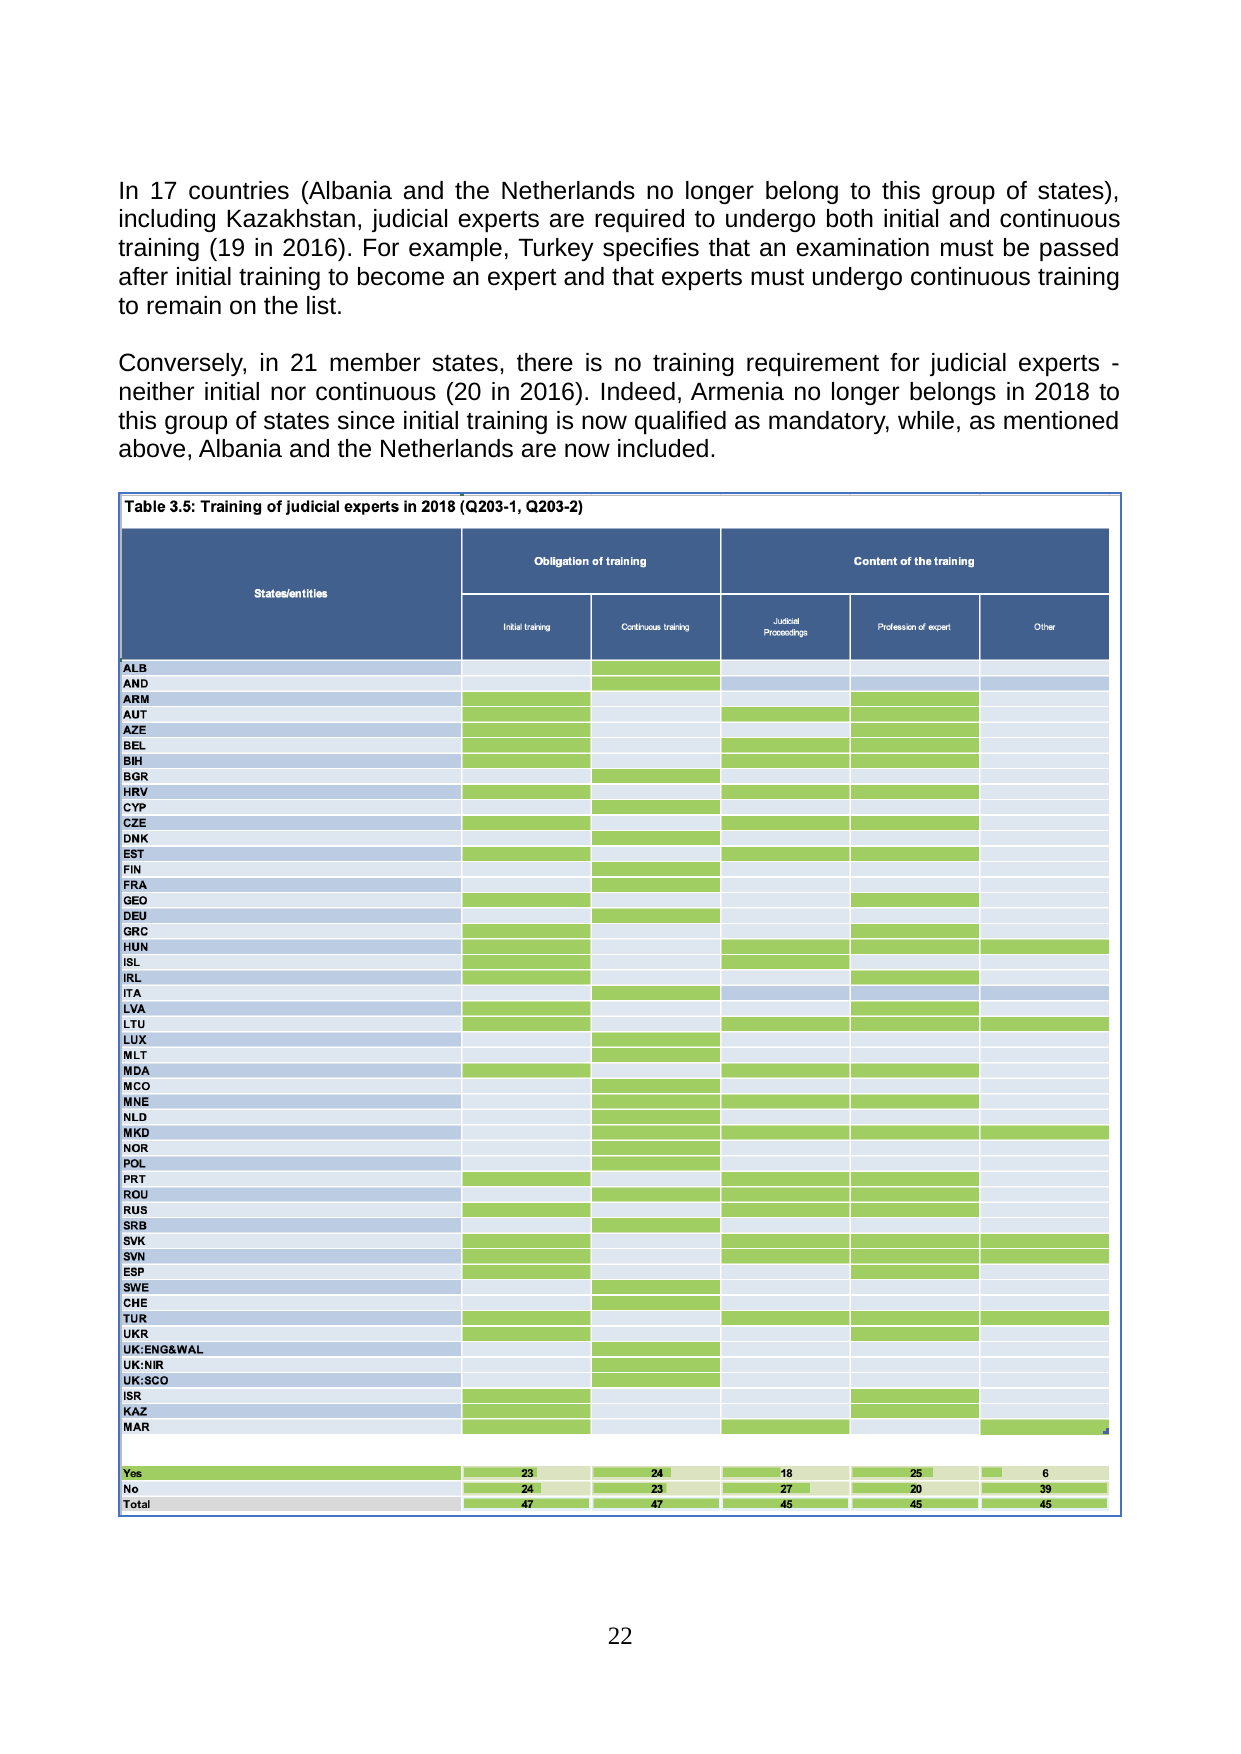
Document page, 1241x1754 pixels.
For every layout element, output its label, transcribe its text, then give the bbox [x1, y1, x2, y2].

picture [120, 494, 1120, 1515]
text In 17 countries (Albania and the Netherlands no longer belong to this group of states), including Kazakhstan, judicial experts are required to undergo both initial and continuous training (19 in 2016). For example, Turkey specifies that an examination must be passed after initial training to become an expert and that experts must undergo continuous training to remain on the list. [118, 176, 1122, 319]
text Conversely, in 21 member states, there is no training requirement for judicial experts - neither initial nor continuous (20 in 2016). Indeed, Armenia no longer belongs in 2018 to this group of states since initial training is now qualified as mandatory, while, as mentioned above, Albania and the Netherlands are now included. [118, 348, 1122, 463]
